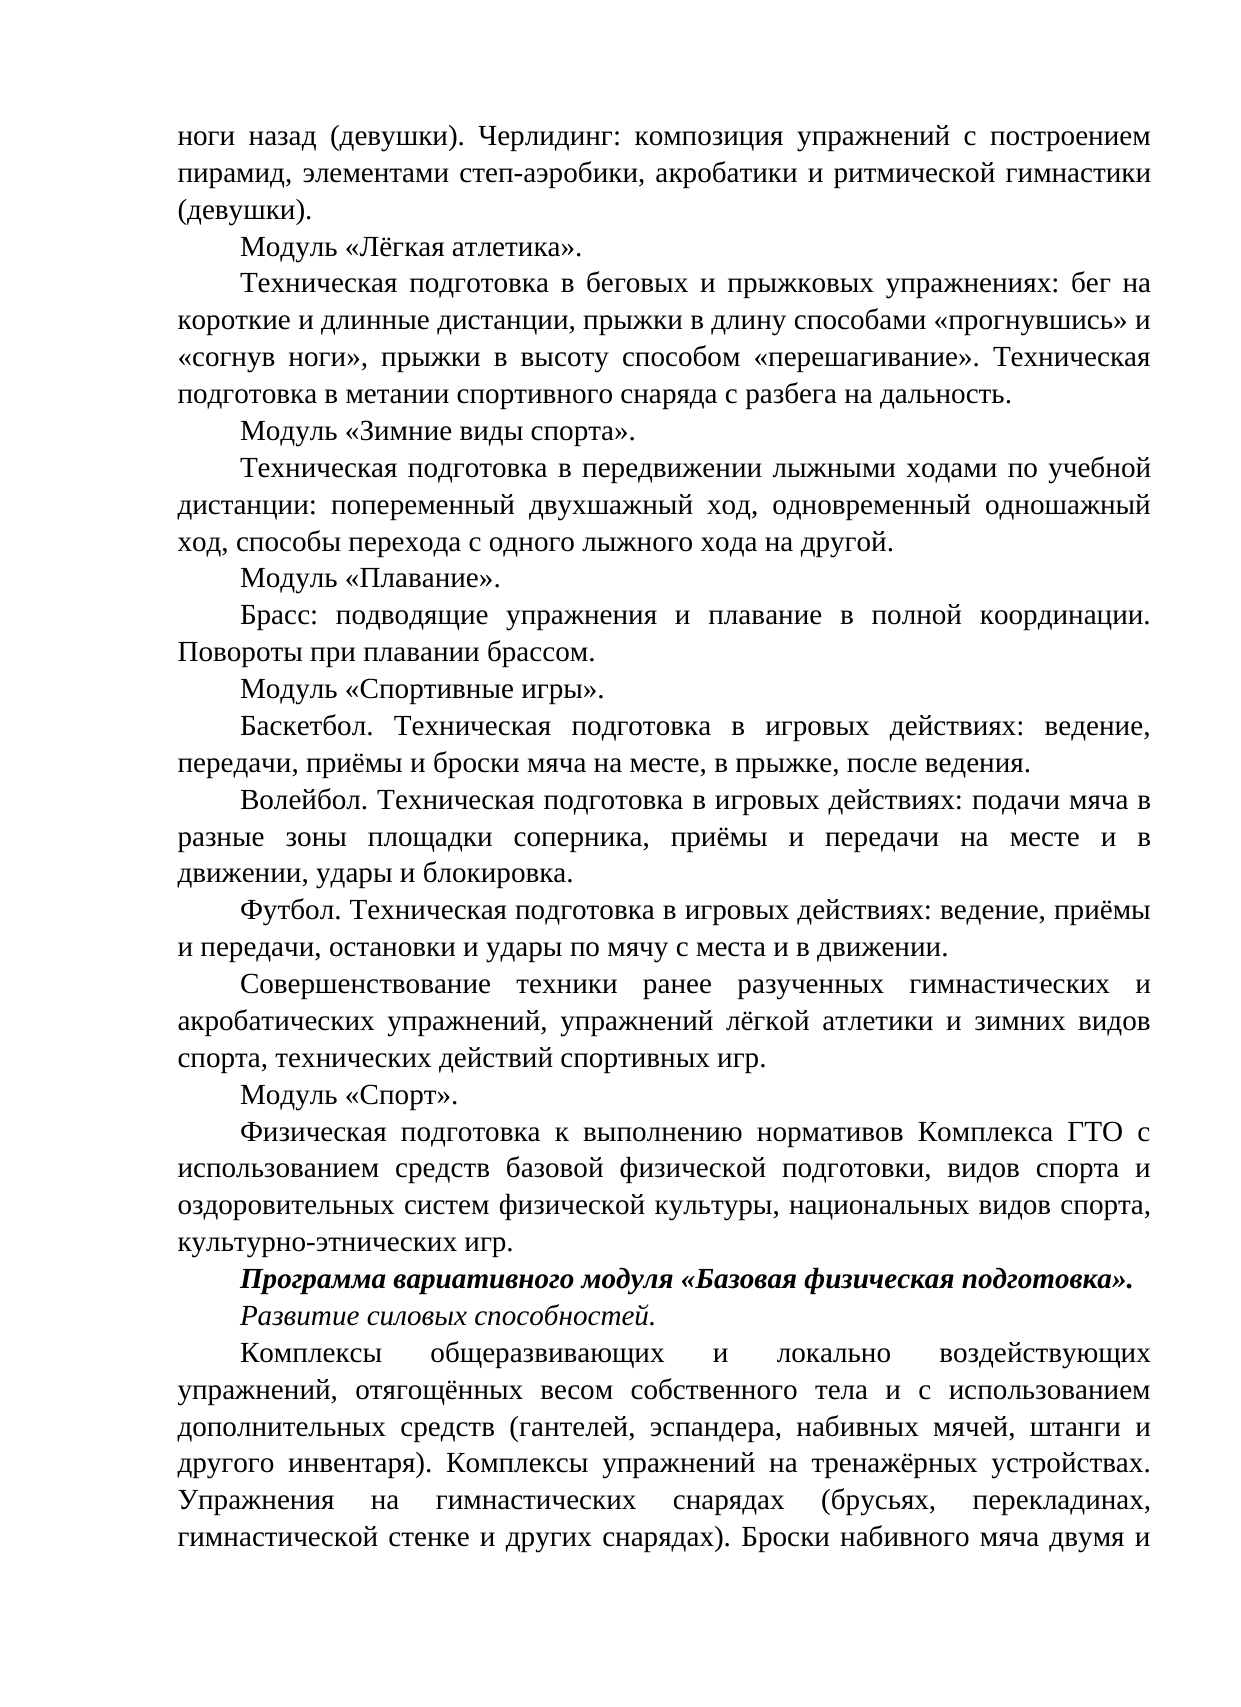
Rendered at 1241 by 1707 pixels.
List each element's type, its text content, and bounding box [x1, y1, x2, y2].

text Совершенствование техники ранее разученных гимнастических и акробатических упражнений, упражнений лёгкой атлетики и зимних видов спорта, технических действий спортивных игр. [177, 966, 1152, 1073]
text Футбол. Техническая подготовка в игровых действиях: ведение, приёмы и передачи, остановки и удары по мячу с места и в движении. [177, 892, 1152, 963]
text Модуль «Спортивные игры». [177, 671, 1152, 705]
text Физическая подготовка к выполнению нормативов Комплекса ГТО с использованием средств базовой физической подготовки, видов спорта и оздоровительных систем физической культуры, национальных видов спорта, культурно-этнических игр. [177, 1114, 1152, 1258]
text Волейбол. Техническая подготовка в игровых действиях: подачи мяча в разные зоны площадки соперника, приёмы и передачи на месте и в движении, удары и блокировка. [177, 782, 1152, 889]
text Техническая подготовка в беговых и прыжковых упражнениях: бег на короткие и длинные дистанции, прыжки в длину способами «прогнувшись» и «согнув ноги», прыжки в высоту способом «перешагивание». Техническая подготовка в метании спортивного снаряда с разбега на дальность. [177, 266, 1152, 410]
text Модуль «Плавание». [177, 561, 1152, 594]
text Программа вариативного модуля «Базовая физическая подготовка». [177, 1261, 1152, 1295]
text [177, 118, 1152, 225]
text Развитие силовых способностей. [177, 1298, 1152, 1332]
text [177, 1335, 1152, 1553]
text Модуль «Лёгкая атлетика». [177, 229, 1152, 262]
text Модуль «Спорт». [177, 1077, 1152, 1110]
text Баскетбол. Техническая подготовка в игровых действиях: ведение, передачи, приёмы и броски мяча на месте, в прыжке, после ведения. [177, 708, 1152, 778]
text Техническая подготовка в передвижении лыжными ходами по учебной дистанции: попеременный двухшажный ход, одновременный одношажный ход, способы перехода с одного лыжного хода на другой. [177, 450, 1152, 557]
text Модуль «Зимние виды спорта». [177, 413, 1152, 447]
text Брасс: подводящие упражнения и плавание в полной координации. Повороты при плавании брассом. [177, 597, 1152, 668]
